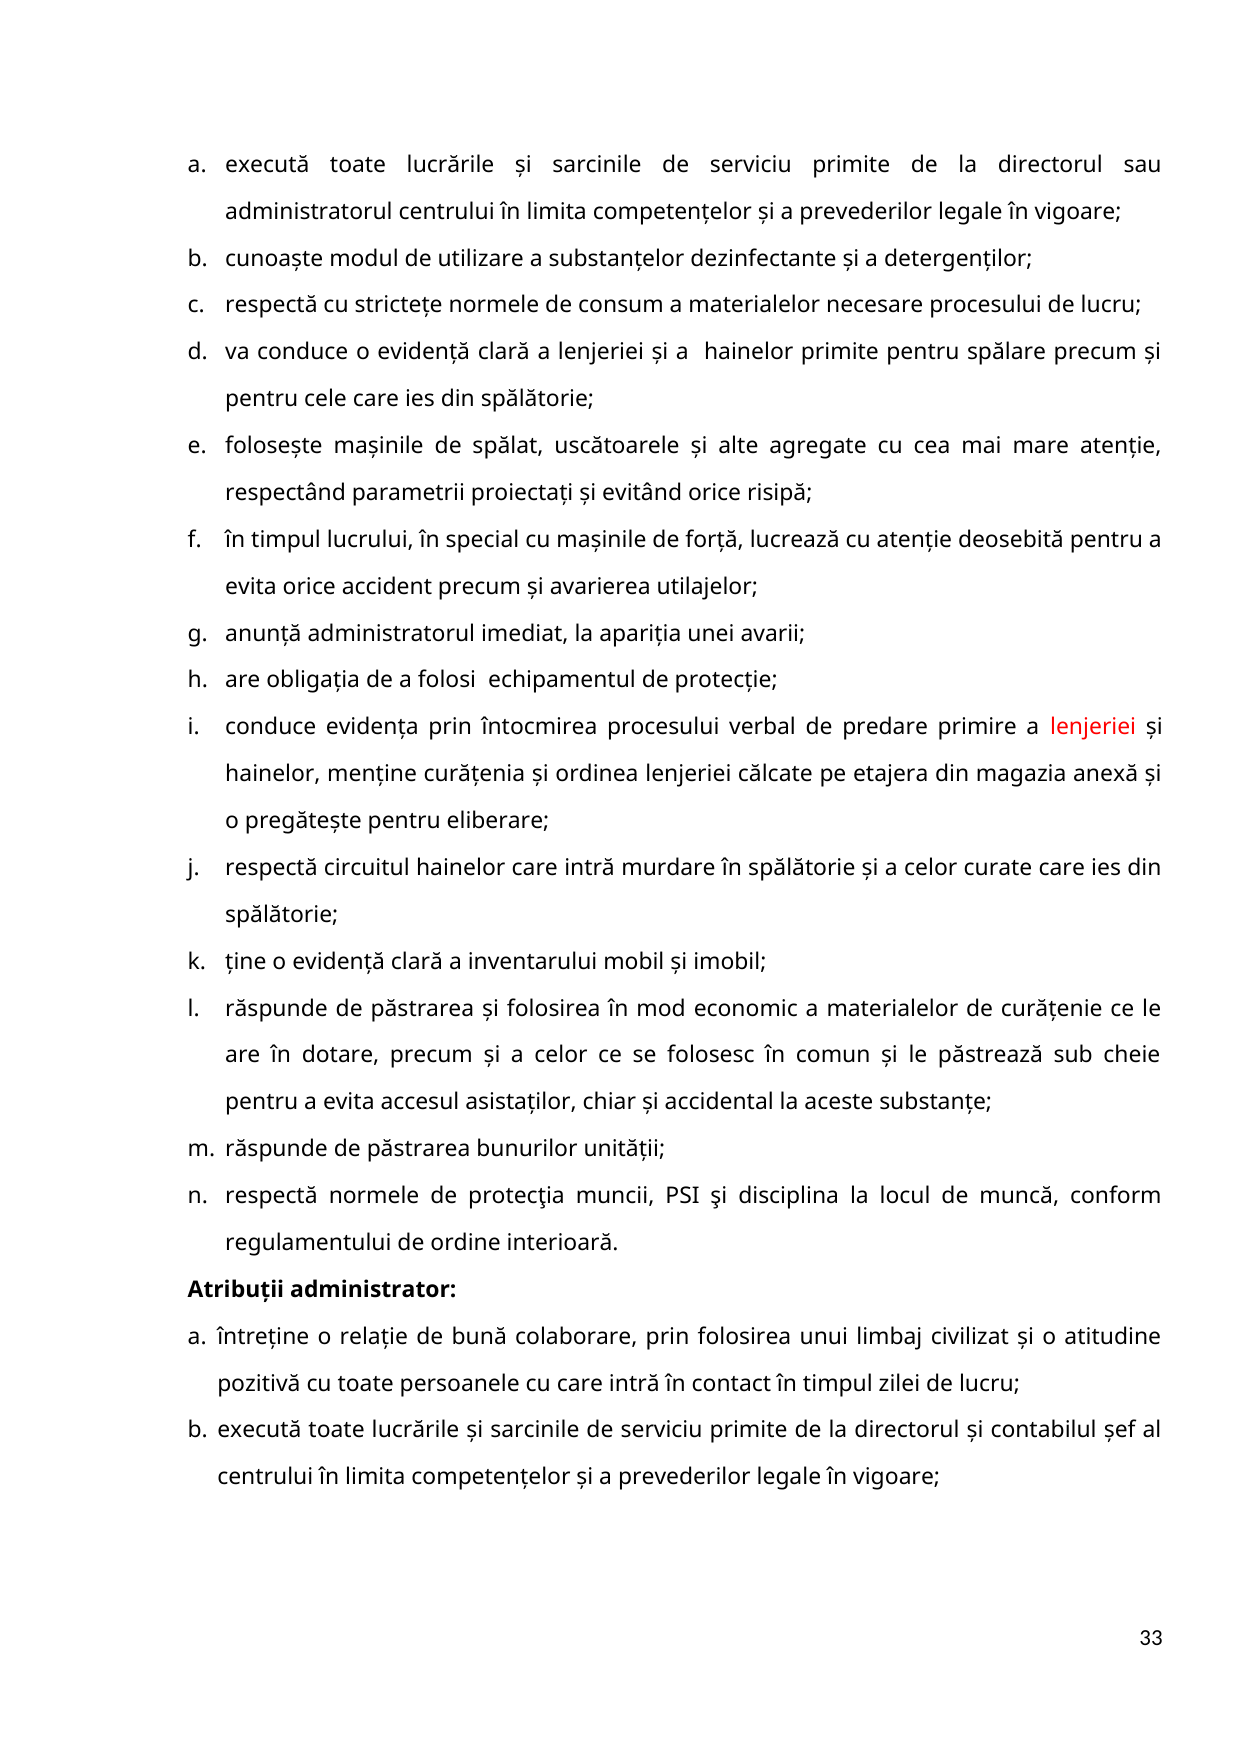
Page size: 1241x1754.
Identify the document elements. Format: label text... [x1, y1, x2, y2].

list execută toate lucrările şi sarcinile de serviciu primite de la directorul şi contabilul şef al centrului în limita competenţelor şi a prevederilor legale în vigoare; [187, 1413, 1162, 1491]
list răspunde de păstrarea şi folosirea în mod economic a materialelor de curăţenie ce le are în dotare, precum şi a celor ce se folosesc în comun şi le păstrează sub cheie pentru a evita accesul asistaţilor, chiar şi accidental la aceste substanţe; [187, 991, 1162, 1116]
list respectă circuitul hainelor care intră murdare în spălătorie şi a celor curate care ies din spălătorie; [187, 851, 1162, 929]
list răspunde de păstrarea bunurilor unităţii; [187, 1132, 1162, 1163]
list respectă normele de protecţia muncii, PSI şi disciplina la locul de muncă, conform regulamentului de ordine interioară. [187, 1179, 1162, 1257]
list are obligaţia de a folosi echipamentul de protecţie; [187, 663, 1162, 694]
list anunţă administratorul imediat, la apariţia unei avarii; [187, 616, 1162, 648]
list cunoaşte modul de utilizare a substanţelor dezinfectante şi a detergenţilor; [187, 241, 1162, 273]
list ţine o evidenţă clară a inventarului mobil şi imobil; [187, 944, 1162, 976]
list va conduce o evidenţă clară a lenjeriei şi a hainelor primite pentru spălare precum şi pentru cele care ies din spălătorie; [187, 335, 1162, 413]
list întreţine o relaţie de bună colaborare, prin folosirea unui limbaj civilizat şi o atitudine pozitivă cu toate persoanele cu care intră în contact în timpul zilei de lucru; [187, 1319, 1162, 1398]
list foloseşte maşinile de spălat, uscătoarele şi alte agregate cu cea mai mare atenţie, respectând parametrii proiectaţi şi evitând orice risipă; [187, 429, 1162, 507]
text Atribuţii administrator: [187, 1273, 1162, 1304]
list în timpul lucrului, în special cu maşinile de forţă, lucrează cu atenţie deosebită pentru a evita orice accident precum şi avarierea utilajelor; [187, 523, 1162, 601]
list respectă cu stricteţe normele de consum a materialelor necesare procesului de lucru; [187, 288, 1162, 319]
list conduce evidenţa prin întocmirea procesului verbal de predare primire a lenjeriei și hainelor, menţine curăţenia şi ordinea lenjeriei călcate pe etajera din magazia anexă şi o pregăteşte pentru eliberare; [187, 710, 1162, 835]
list execută toate lucrările şi sarcinile de serviciu primite de la directorul sau administratorul centrului în limita competenţelor şi a prevederilor legale în vigoare; [187, 148, 1162, 226]
